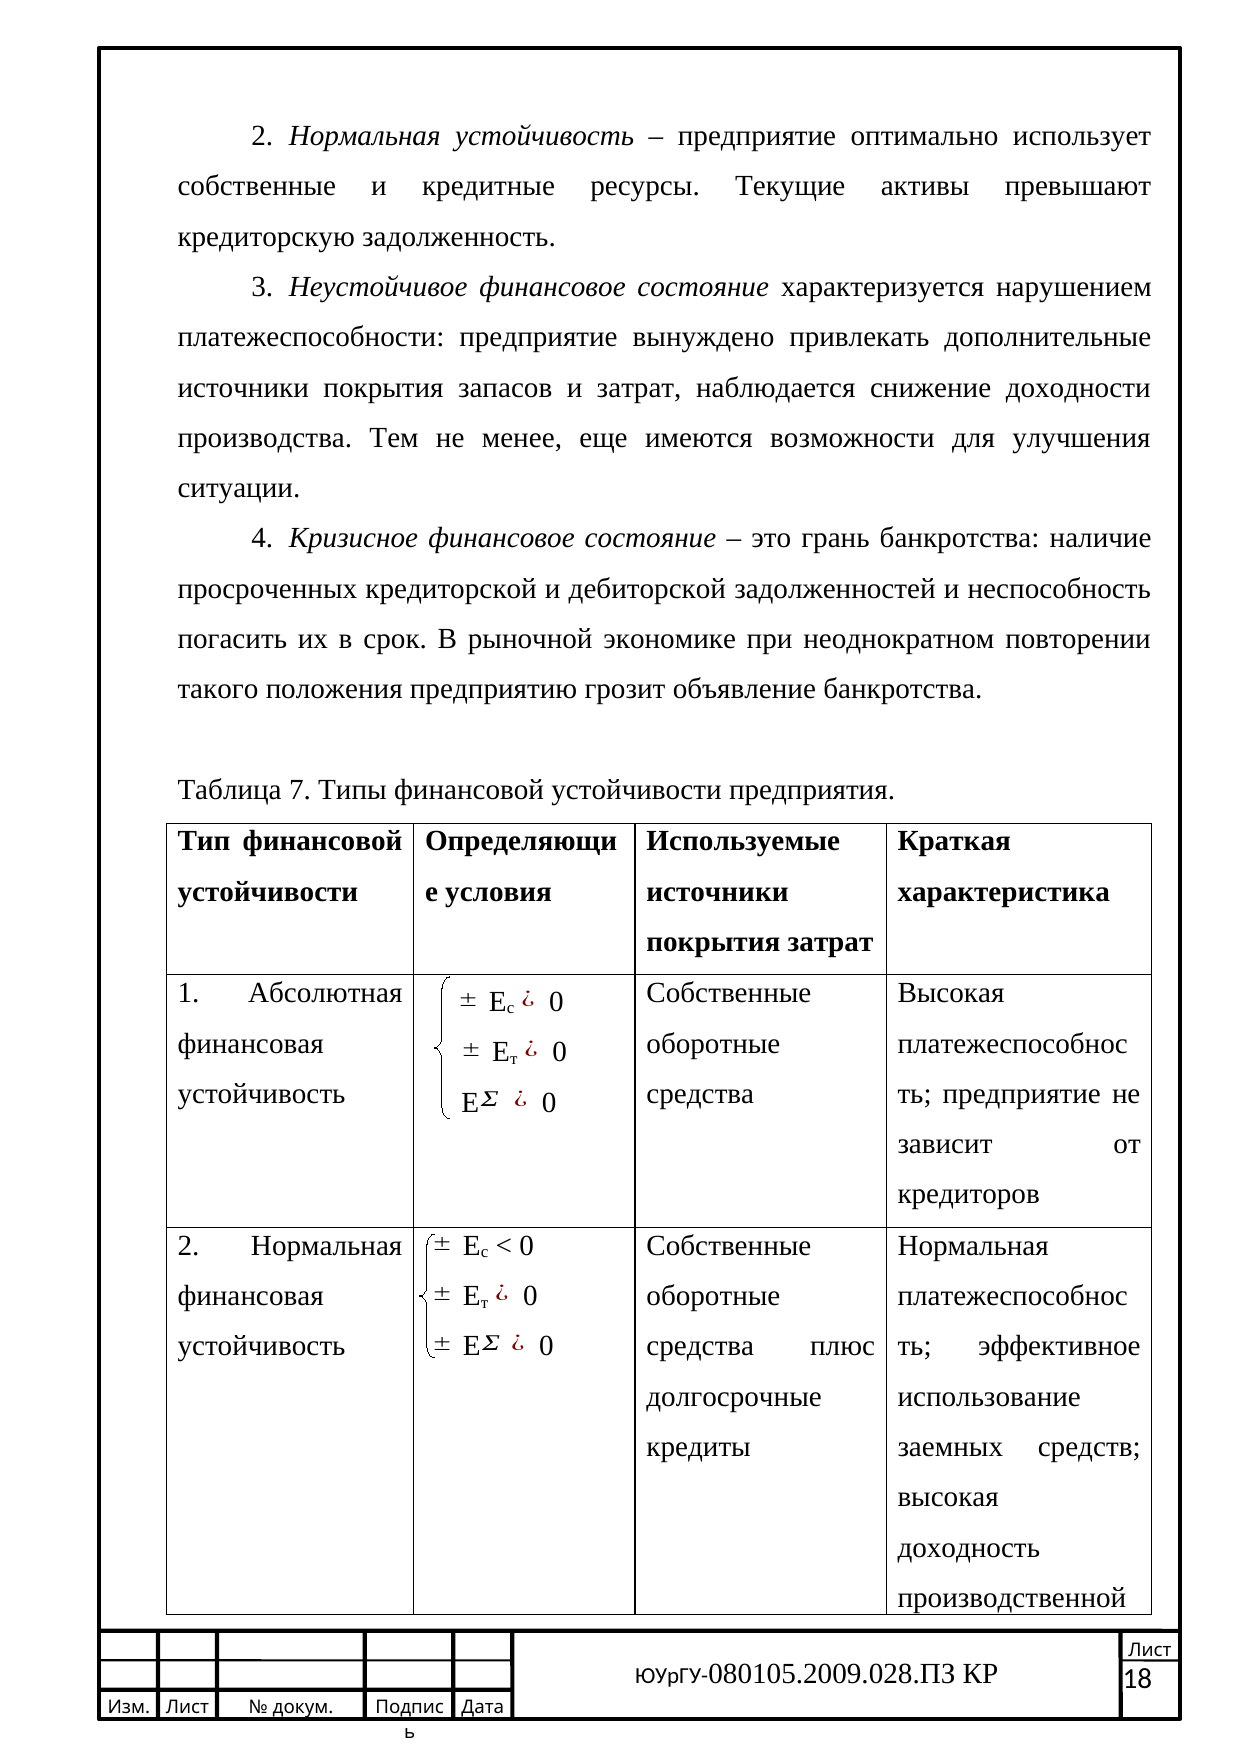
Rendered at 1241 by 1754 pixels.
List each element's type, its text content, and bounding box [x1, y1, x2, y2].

table_header Тип финансовой устойчивости [167, 824, 413, 974]
table_cell Высокая платежеспособность; предприятие не зависит от кредиторов [887, 975, 1151, 1227]
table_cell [887, 1228, 1151, 1614]
table_cell 1. Абсолютная финансовая устойчивость [167, 975, 413, 1227]
text Таблица 7. Типы финансовой устойчивости предприятия. [177, 772, 1152, 806]
table_cell Собственные оборотные средства [636, 975, 886, 1227]
table_cell Ес 0 Ет 0 Е 0 [414, 975, 634, 1227]
list Неустойчивое финансовое состояние характеризуется нарушением платежеспособности: предприятие вынуждено привлекать дополнительные источники покрытия запасов и затрат, наблюдается снижение доходности производства. Тем не менее, еще имеются возможности для улучшения ситуации. [177, 269, 1152, 504]
table_header Используемые источники покрытия затрат [636, 824, 886, 974]
list Кризисное финансовое состояние – это грань банкротства: наличие просроченных кредиторской и дебиторской задолженностей и неспособность погасить их в срок. В рыночной экономике при неоднократном повторении такого положения предприятию грозит объявление банкротства. [177, 521, 1152, 705]
table_header Краткая характеристика [887, 824, 1151, 974]
table_cell Ес < 0 Ет 0 Е 0 [414, 1228, 634, 1614]
list Нормальная устойчивость – предприятие оптимально использует собственные и кредитные ресурсы. Текущие активы превышают кредиторскую задолженность. [177, 118, 1152, 252]
table_header Определяющие условия [414, 824, 634, 974]
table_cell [167, 1228, 413, 1614]
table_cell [636, 1228, 886, 1614]
